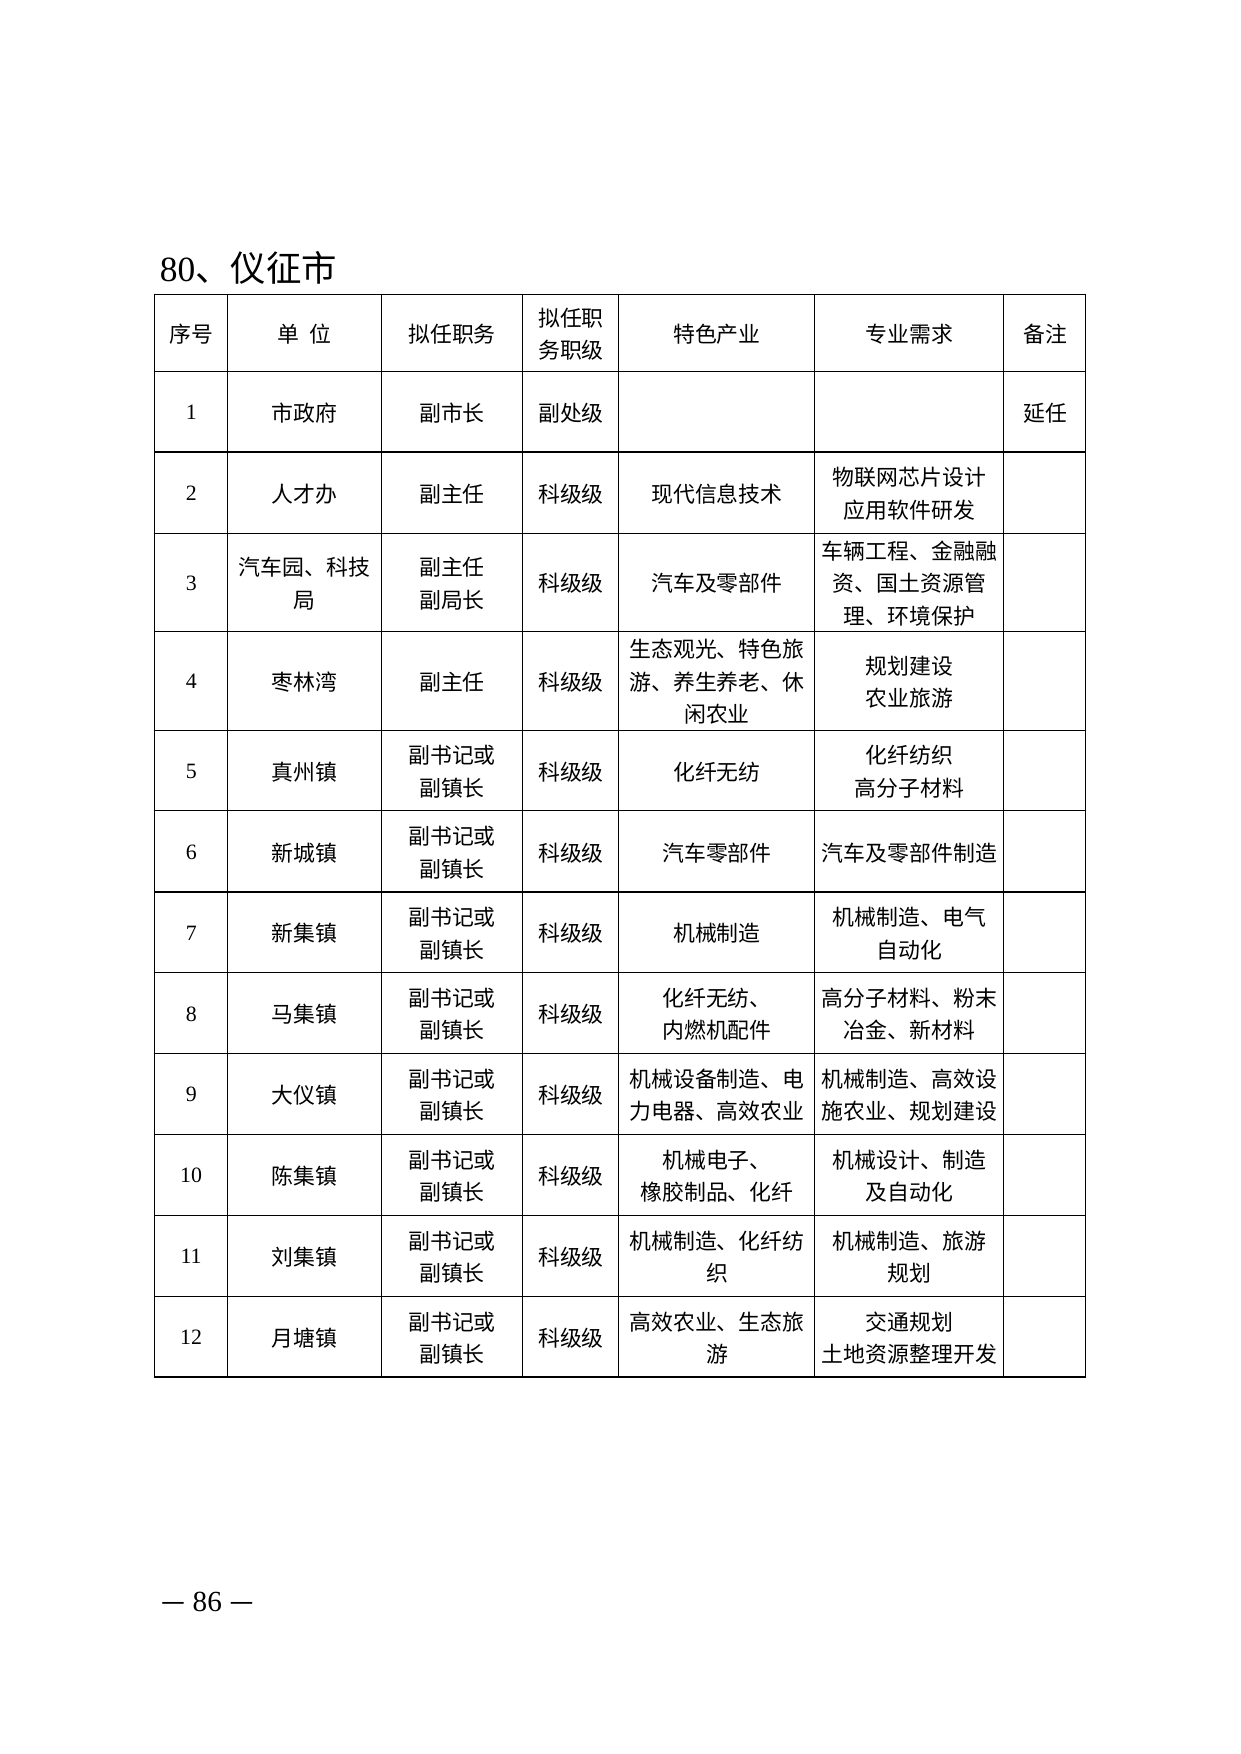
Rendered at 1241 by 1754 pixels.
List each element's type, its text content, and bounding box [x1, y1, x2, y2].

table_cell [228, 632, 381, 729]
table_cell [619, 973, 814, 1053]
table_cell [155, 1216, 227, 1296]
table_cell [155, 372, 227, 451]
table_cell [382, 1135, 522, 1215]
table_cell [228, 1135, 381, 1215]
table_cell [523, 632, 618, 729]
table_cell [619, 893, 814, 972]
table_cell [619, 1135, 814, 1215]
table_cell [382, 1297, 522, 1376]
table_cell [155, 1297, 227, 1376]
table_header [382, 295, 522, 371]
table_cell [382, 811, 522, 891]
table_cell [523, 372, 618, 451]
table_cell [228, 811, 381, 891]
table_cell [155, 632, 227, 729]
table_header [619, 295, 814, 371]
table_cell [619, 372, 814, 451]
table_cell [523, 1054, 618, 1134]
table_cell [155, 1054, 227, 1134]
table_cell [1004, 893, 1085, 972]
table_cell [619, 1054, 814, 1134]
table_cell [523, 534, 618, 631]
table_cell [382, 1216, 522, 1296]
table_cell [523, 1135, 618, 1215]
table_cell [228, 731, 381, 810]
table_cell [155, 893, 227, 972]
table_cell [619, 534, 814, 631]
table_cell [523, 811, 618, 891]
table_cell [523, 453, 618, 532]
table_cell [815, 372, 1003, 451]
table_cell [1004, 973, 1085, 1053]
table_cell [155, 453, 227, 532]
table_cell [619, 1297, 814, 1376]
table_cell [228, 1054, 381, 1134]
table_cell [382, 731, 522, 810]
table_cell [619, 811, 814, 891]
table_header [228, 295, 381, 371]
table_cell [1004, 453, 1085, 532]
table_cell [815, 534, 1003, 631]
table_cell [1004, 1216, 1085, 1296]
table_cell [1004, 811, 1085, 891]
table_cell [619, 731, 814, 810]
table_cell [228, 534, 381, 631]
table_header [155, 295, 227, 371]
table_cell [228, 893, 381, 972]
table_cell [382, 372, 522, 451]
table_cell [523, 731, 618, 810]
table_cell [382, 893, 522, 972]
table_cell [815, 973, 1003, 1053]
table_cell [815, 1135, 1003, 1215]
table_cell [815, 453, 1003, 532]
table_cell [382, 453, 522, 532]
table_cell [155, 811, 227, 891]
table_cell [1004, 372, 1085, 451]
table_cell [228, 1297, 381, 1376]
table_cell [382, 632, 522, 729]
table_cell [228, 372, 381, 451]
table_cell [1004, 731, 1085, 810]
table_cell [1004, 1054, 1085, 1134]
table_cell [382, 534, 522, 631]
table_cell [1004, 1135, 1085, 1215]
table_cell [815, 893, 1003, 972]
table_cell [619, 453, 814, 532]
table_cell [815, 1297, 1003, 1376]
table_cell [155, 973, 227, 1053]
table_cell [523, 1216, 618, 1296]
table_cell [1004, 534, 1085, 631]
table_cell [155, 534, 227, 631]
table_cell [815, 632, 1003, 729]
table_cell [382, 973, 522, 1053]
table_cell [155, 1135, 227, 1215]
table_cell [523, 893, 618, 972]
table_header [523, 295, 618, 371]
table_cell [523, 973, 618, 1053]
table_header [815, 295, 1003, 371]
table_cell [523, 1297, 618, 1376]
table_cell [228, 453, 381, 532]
text 80、仪征市 [159, 231, 1081, 294]
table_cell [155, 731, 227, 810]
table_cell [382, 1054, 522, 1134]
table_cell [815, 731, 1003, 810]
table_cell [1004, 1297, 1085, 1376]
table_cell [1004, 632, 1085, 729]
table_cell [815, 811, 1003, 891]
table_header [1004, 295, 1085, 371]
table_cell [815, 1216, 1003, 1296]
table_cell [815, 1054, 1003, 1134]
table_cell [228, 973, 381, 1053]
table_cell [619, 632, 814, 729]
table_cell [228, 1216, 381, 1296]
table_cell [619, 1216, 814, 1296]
